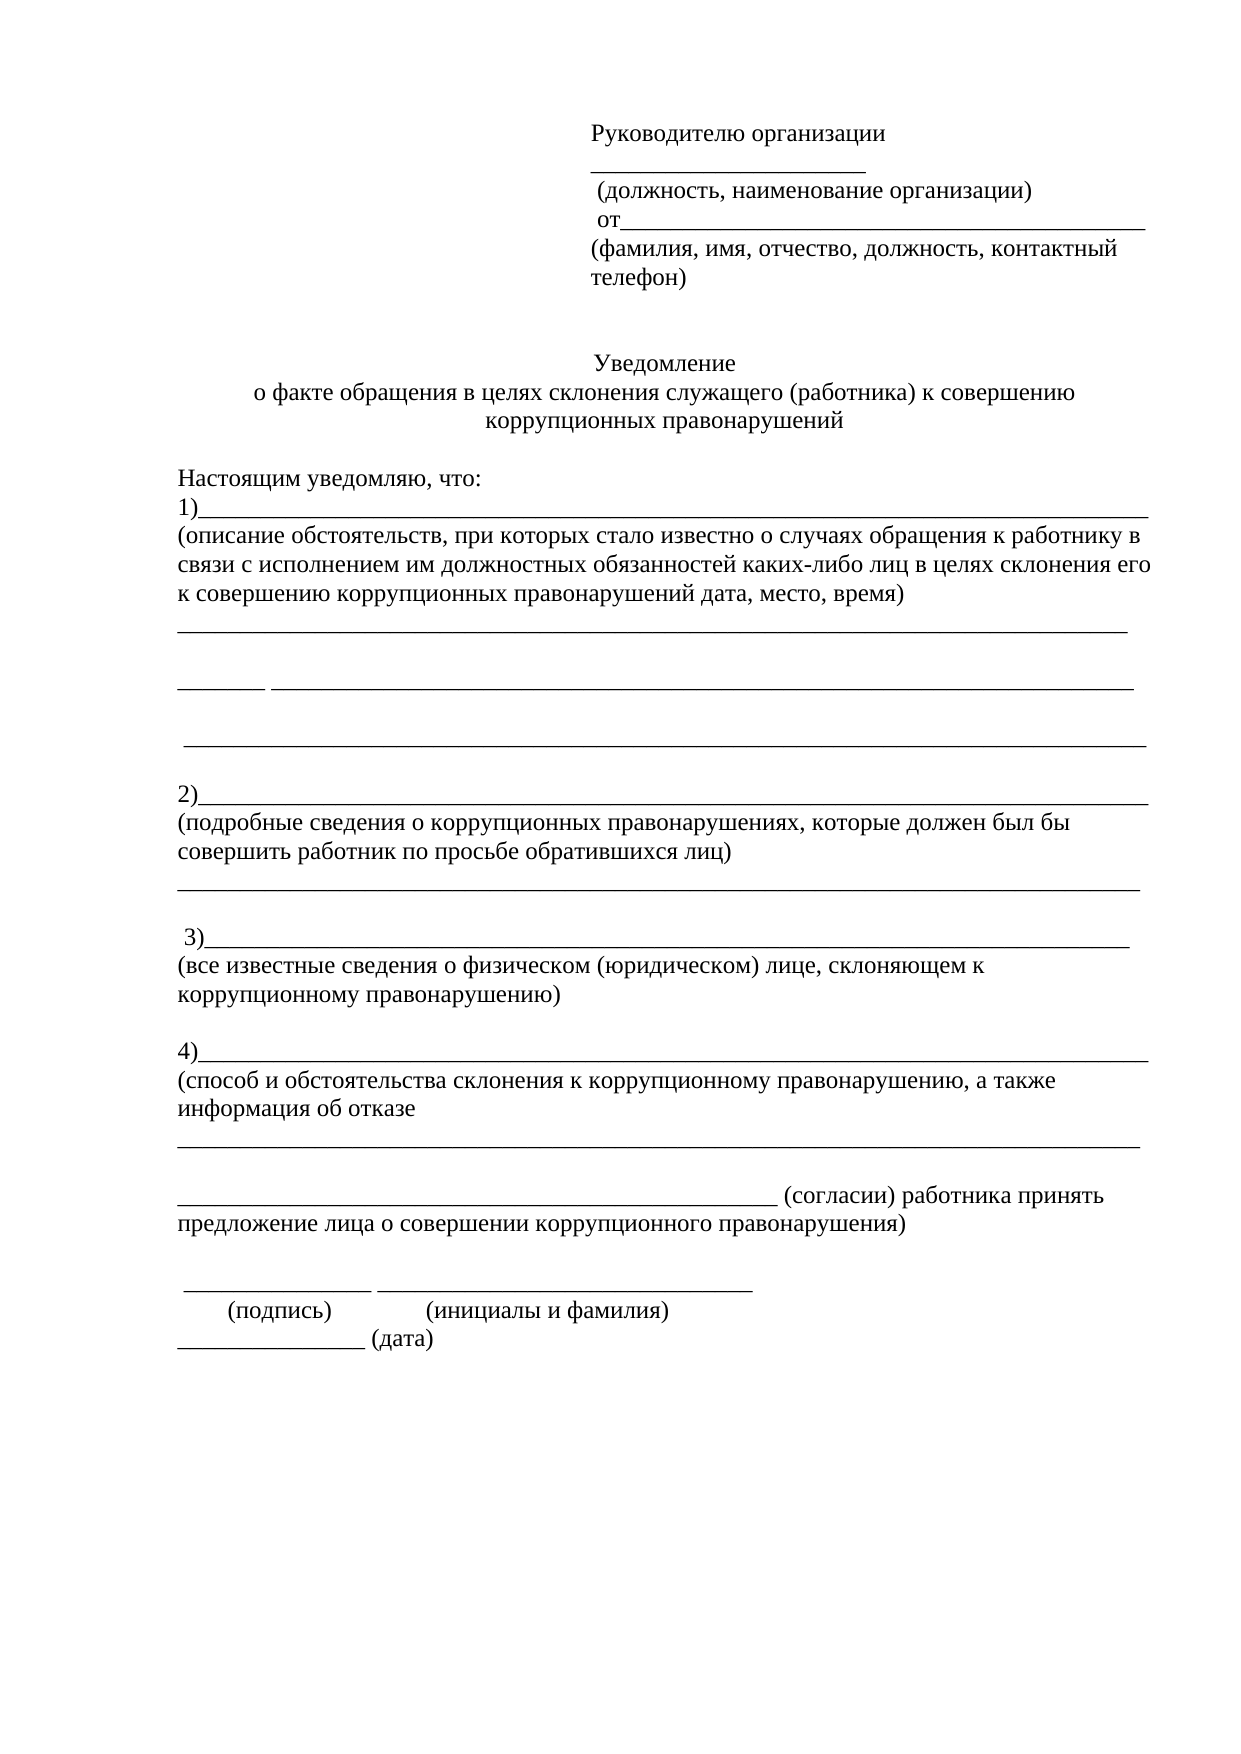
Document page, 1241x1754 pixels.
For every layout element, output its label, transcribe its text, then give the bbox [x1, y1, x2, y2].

text 2)____________________________________________________________________________ (подробные сведения о коррупционных правонарушениях, которые должен был бы совершить работник по просьбе обратившихся лиц) _____________________________________________________________________________ [177, 779, 1152, 894]
text 4)____________________________________________________________________________(способ и обстоятельства склонения к коррупционному правонарушению, а также информация об отказе _____________________________________________________________________________ [177, 1008, 1152, 1151]
text 3)__________________________________________________________________________ (все известные сведения о физическом (юридическом) лице, склоняющем к коррупционному правонарушению) [177, 922, 1152, 1008]
text _______ _____________________________________________________________________ [177, 664, 1152, 692]
text о факте обращения в целях склонения служащего (работника) к совершению коррупционных правонарушений [177, 377, 1152, 434]
text (должность, наименование организации) [591, 176, 1152, 204]
text Настоящим уведомляю, что: [177, 463, 1152, 492]
text _______________ ______________________________ [177, 1266, 1152, 1295]
text Уведомление [177, 348, 1152, 377]
text (подпись) (инициалы и фамилия) [177, 1295, 1152, 1323]
text 1)____________________________________________________________________________(описание обстоятельств, при которых стало известно о случаях обращения к работнику в связи с исполнением им должностных обязанностей каких-либо лиц в целях склонения его к совершению коррупционных правонарушений дата, место, время) ____________________________________________________________________________ [177, 492, 1152, 636]
text _____________________________________________________________________________ [177, 721, 1152, 750]
text (фамилия, имя, отчество, должность, контактный телефон) [591, 233, 1152, 291]
text Руководителю организации ______________________ [591, 118, 1152, 176]
text от__________________________________________ [591, 204, 1152, 233]
text _______________ (дата) [177, 1323, 1152, 1352]
text ________________________________________________ (согласии) работника принять предложение лица о совершении коррупционного правонарушения) [177, 1180, 1152, 1237]
